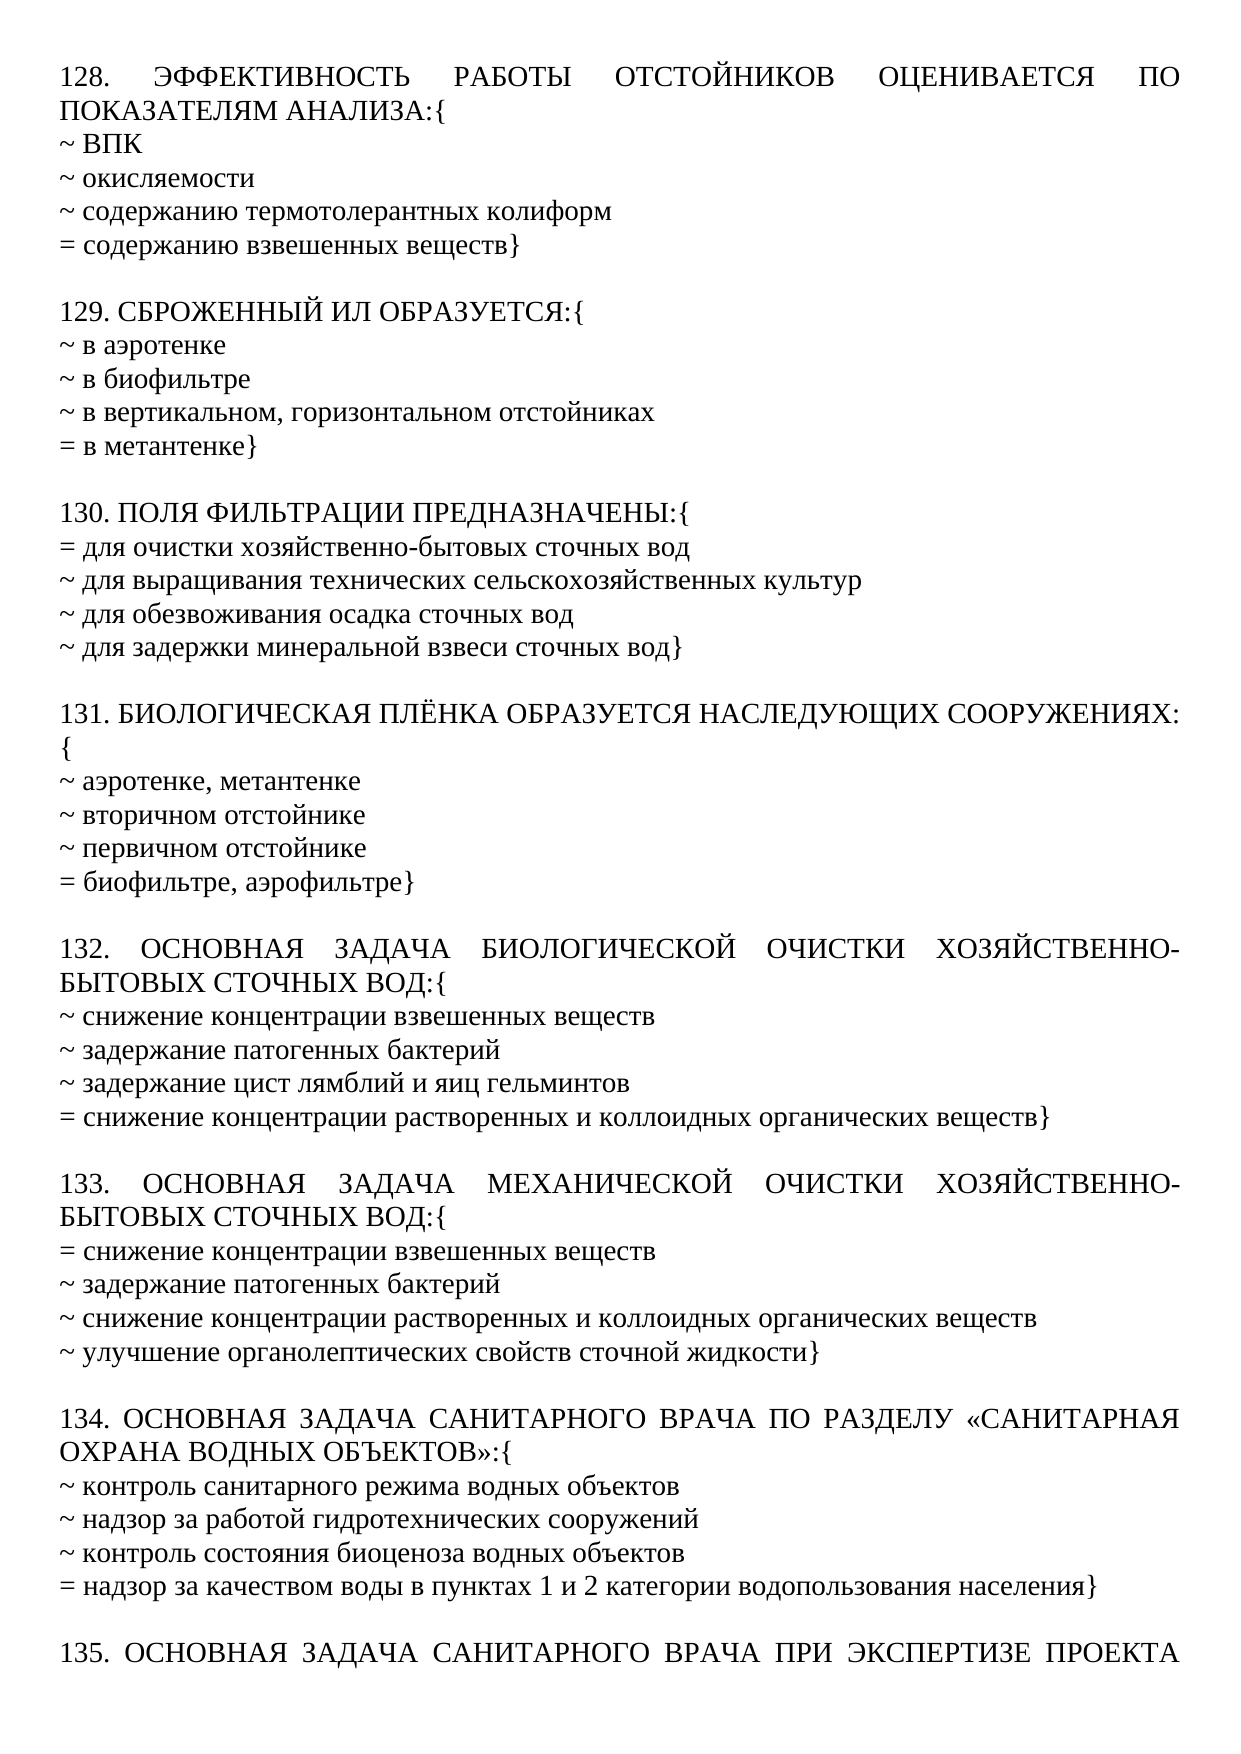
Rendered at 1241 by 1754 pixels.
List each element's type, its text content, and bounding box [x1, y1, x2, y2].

text 130. ПОЛЯ ФИЛЬТРАЦИИ ПРЕДНАЗНАЧЕНЫ:{ [59, 495, 1181, 529]
text 129. СБРОЖЕННЫЙ ИЛ ОБРАЗУЕТСЯ:{ [59, 294, 1181, 327]
text 131. БИОЛОГИЧЕСКАЯ ПЛЁНКА ОБРАЗУЕТСЯ НАСЛЕДУЮЩИХ СООРУЖЕНИЯХ:{ [59, 696, 1181, 763]
text ~ задержание патогенных бактерий [59, 1032, 1181, 1065]
text = снижение концентрации растворенных и коллоидных органических веществ} [59, 1099, 1181, 1132]
text ~ контроль состояния биоценоза водных объектов [59, 1535, 1181, 1568]
text ~ для обезвоживания осадка сточных вод [59, 596, 1181, 629]
text ~ задержание цист лямблий и яиц гельминтов [59, 1065, 1181, 1099]
text ~ для задержки минеральной взвеси сточных вод} [59, 629, 1181, 663]
text ~ содержанию термотолерантных колиформ [59, 193, 1181, 227]
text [59, 1636, 1181, 1669]
text ~ задержание патогенных бактерий [59, 1267, 1181, 1300]
text ~ аэротенке, метантенке [59, 763, 1181, 797]
text ~ в вертикальном, горизонтальном отстойниках [59, 394, 1181, 428]
text ~ в биофильтре [59, 361, 1181, 394]
text ~ надзор за работой гидротехнических сооружений [59, 1501, 1181, 1535]
text ~ ВПК [59, 126, 1181, 160]
text 133. ОСНОВНАЯ ЗАДАЧА МЕХАНИЧЕСКОЙ ОЧИСТКИ ХОЗЯЙСТВЕННО-БЫТОВЫХ СТОЧНЫХ ВОД:{ [59, 1166, 1181, 1233]
text ~ снижение концентрации растворенных и коллоидных органических веществ [59, 1300, 1181, 1334]
text ~ в аэротенке [59, 327, 1181, 361]
text = снижение концентрации взвешенных веществ [59, 1233, 1181, 1267]
text ~ улучшение органолептических свойств сточной жидкости} [59, 1334, 1181, 1367]
text = биофильтре, аэрофильтре} [59, 864, 1181, 898]
text 134. ОСНОВНАЯ ЗАДАЧА САНИТАРНОГО ВРАЧА ПО РАЗДЕЛУ «САНИТАРНАЯ ОХРАНА ВОДНЫХ ОБЪЕКТОВ»:{ [59, 1401, 1181, 1468]
text ~ снижение концентрации взвешенных веществ [59, 998, 1181, 1032]
text = для очистки хозяйственно-бытовых сточных вод [59, 529, 1181, 562]
text 128. ЭФФЕКТИВНОСТЬ РАБОТЫ ОТСТОЙНИКОВ ОЦЕНИВАЕТСЯ ПО ПОКАЗАТЕЛЯМ АНАЛИЗА:{ [59, 59, 1181, 126]
text = в метантенке} [59, 428, 1181, 462]
text 132. ОСНОВНАЯ ЗАДАЧА БИОЛОГИЧЕСКОЙ ОЧИСТКИ ХОЗЯЙСТВЕННО-БЫТОВЫХ СТОЧНЫХ ВОД:{ [59, 931, 1181, 998]
text ~ вторичном отстойнике [59, 797, 1181, 831]
text = содержанию взвешенных веществ} [59, 227, 1181, 260]
text = надзор за качеством воды в пунктах 1 и 2 категории водопользования населения} [59, 1568, 1181, 1602]
text ~ первичном отстойнике [59, 831, 1181, 864]
text ~ контроль санитарного режима водных объектов [59, 1468, 1181, 1501]
text ~ окисляемости [59, 160, 1181, 193]
text ~ для выращивания технических сельскохозяйственных культур [59, 562, 1181, 596]
